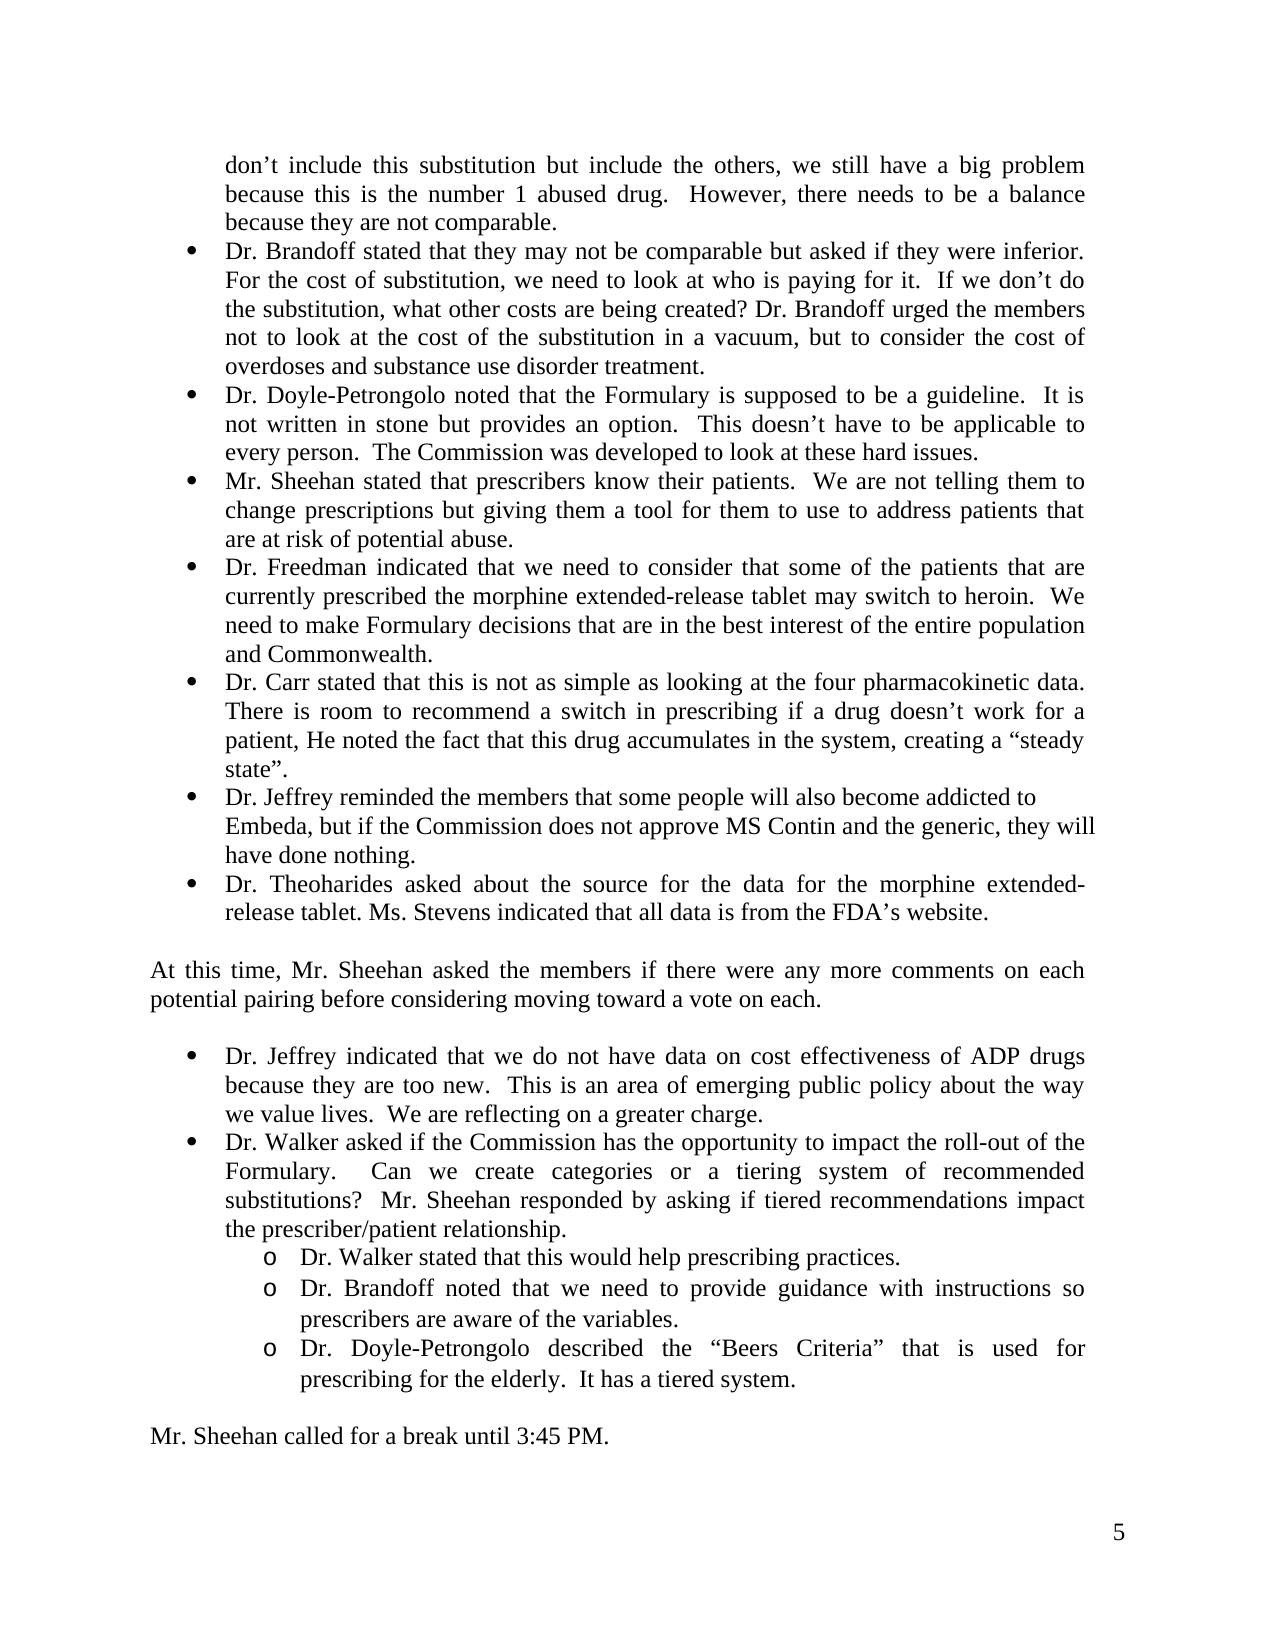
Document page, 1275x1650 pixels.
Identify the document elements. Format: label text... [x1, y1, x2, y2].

list Dr. Walker stated that this would help prescribing practices. [262, 1242, 1086, 1273]
text Mr. Sheehan called for a break until 3:45 PM. [150, 1421, 1086, 1450]
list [187, 150, 1086, 236]
list Mr. Sheehan stated that prescribers know their patients. We are not telling them to change prescriptions but giving them a tool for them to use to address patients that are at risk of potential abuse. [187, 466, 1086, 552]
list Dr. Brandoff noted that we need to provide guidance with instructions so prescribers are aware of the variables. [262, 1273, 1086, 1333]
list Dr. Walker asked if the Commission has the opportunity to impact the roll-out of the Formulary. Can we create categories or a tiering system of recommended substitutions? Mr. Sheehan responded by asking if tiered recommendations impact the prescriber/patient relationship. [187, 1127, 1086, 1242]
list Dr. Brandoff stated that they may not be comparable but asked if they were inferior. For the cost of substitution, we need to look at who is paying for it. If we don’t do the substitution, what other costs are being created? Dr. Brandoff urged the members not to look at the cost of the substitution in a vacuum, but to consider the cost of overdoses and substance use disorder treatment. [187, 236, 1086, 380]
list Dr. Doyle-Petrongolo described the “Beers Criteria” that is used for prescribing for the elderly. It has a tiered system. [262, 1333, 1086, 1392]
list Dr. Theoharides asked about the source for the data for the morphine extended-release tablet. Ms. Stevens indicated that all data is from the FDA’s website. [187, 869, 1086, 926]
list Dr. Jeffrey reminded the members that some people will also become addicted to Embeda, but if the Commission does not approve MS Contin and the generic, they will have done nothing. [187, 782, 1125, 869]
list Dr. Doyle-Petrongolo noted that the Formulary is supposed to be a guideline. It is not written in stone but provides an option. This doesn’t have to be applicable to every person. The Commission was developed to look at these hard issues. [187, 380, 1086, 466]
text At this time, Mr. Sheehan asked the members if there were any more comments on each potential pairing before considering moving toward a vote on each. [150, 955, 1086, 1012]
list Dr. Jeffrey indicated that we do not have data on cost effectiveness of ADP drugs because they are too new. This is an area of emerging public policy about the way we value lives. We are reflecting on a greater charge. [187, 1041, 1086, 1127]
list Dr. Freedman indicated that we need to consider that some of the patients that are currently prescribed the morphine extended-release tablet may switch to heroin. We need to make Formulary decisions that are in the best interest of the entire population and Commonwealth. [187, 552, 1086, 667]
list Dr. Carr stated that this is not as simple as looking at the four pharmacokinetic data. There is room to recommend a switch in prescribing if a drug doesn’t work for a patient, He noted the fact that this drug accumulates in the system, creating a “steady state”. [187, 667, 1086, 782]
